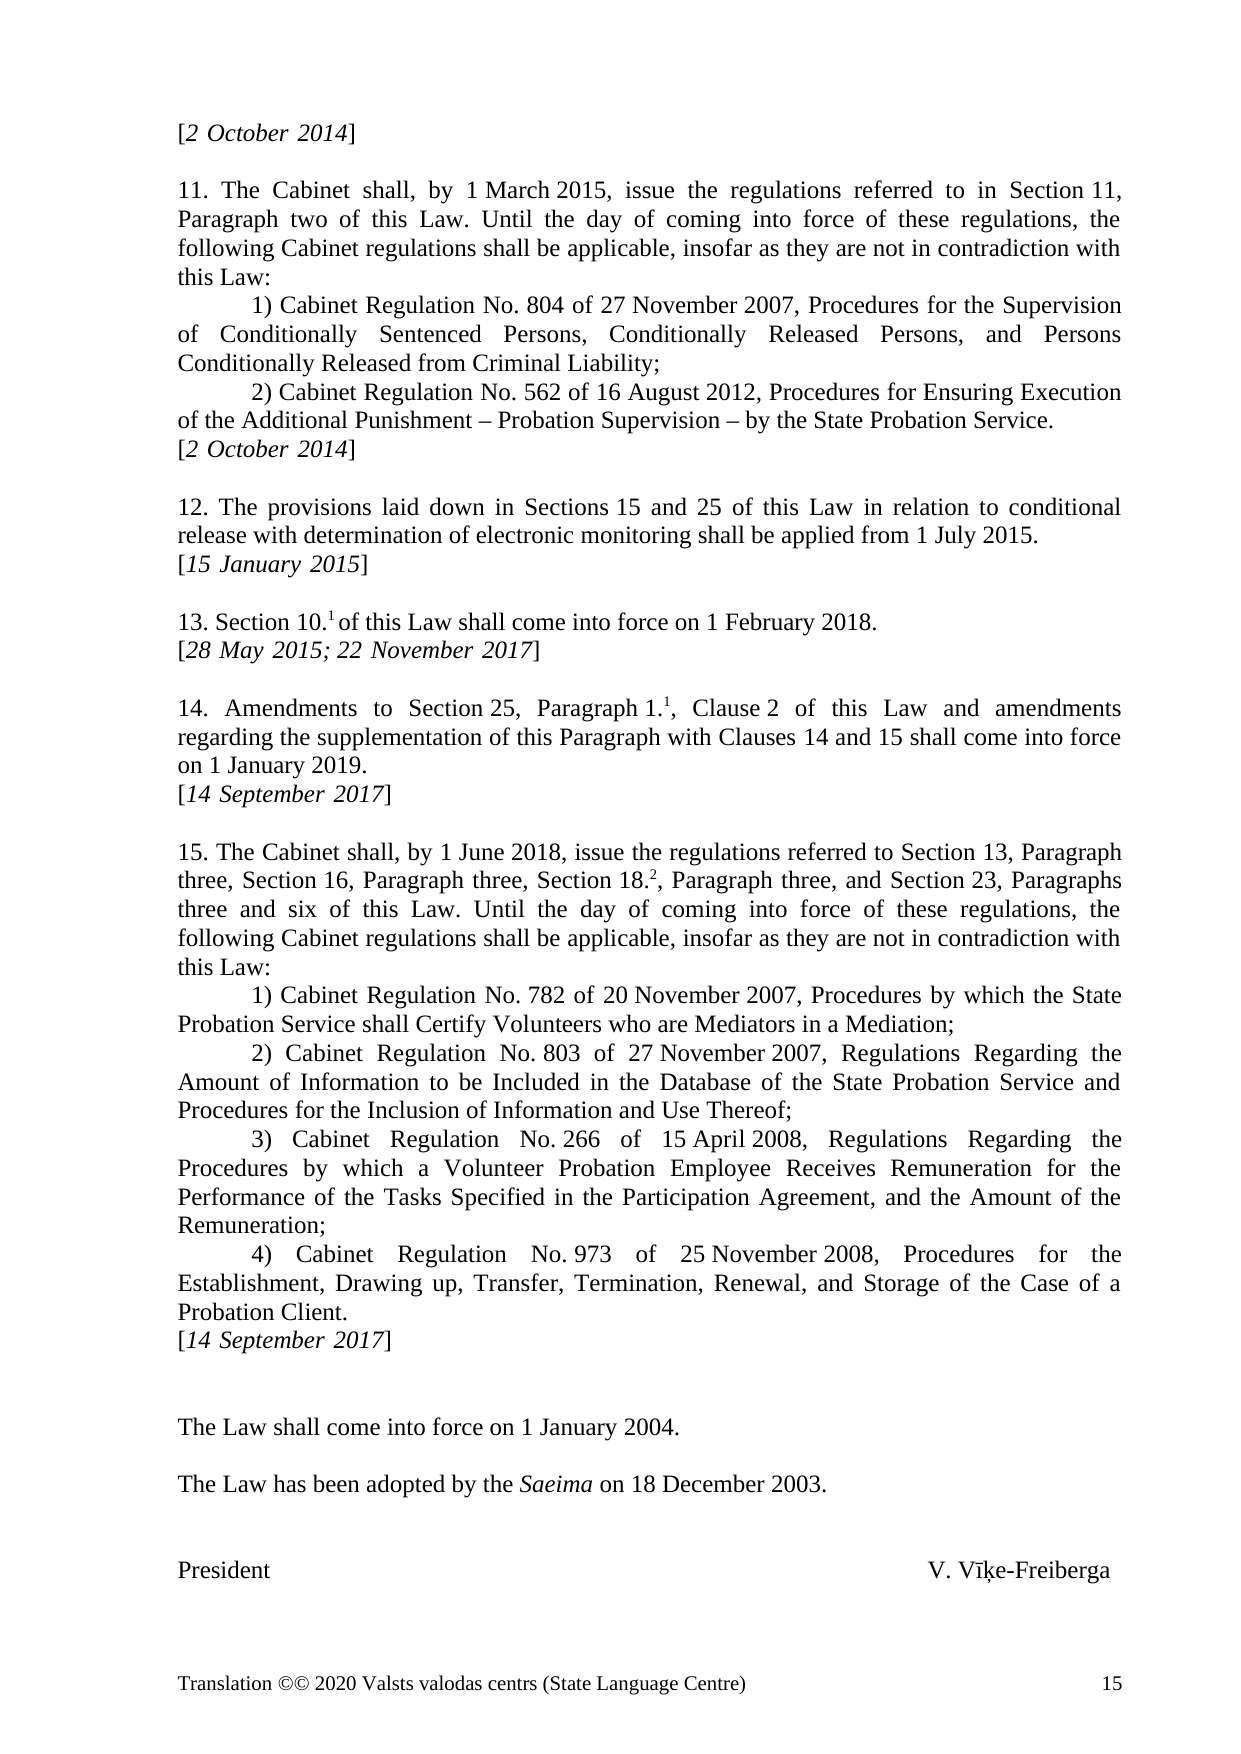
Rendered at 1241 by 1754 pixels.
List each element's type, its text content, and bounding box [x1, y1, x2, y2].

text 13. Section 10.1 of this Law shall come into force on 1 February 2018. [177, 607, 1122, 636]
text 14. Amendments to Section 25, Paragraph 1.1, Clause 2 of this Law and amendments regarding the supplementation of this Paragraph with Clauses 14 and 15 shall come into force on 1 January 2019. [177, 693, 1122, 779]
text [2 October 2014] [177, 434, 1122, 463]
text 3) Cabinet Regulation No. 266 of 15 April 2008, Regulations Regarding the Procedures by which a Volunteer Probation Employee Receives Remuneration for the Performance of the Tasks Specified in the Participation Agreement, and the Amount of the Remuneration; [177, 1124, 1122, 1239]
text The Law has been adopted by the Saeima on 18 December 2003. [177, 1469, 1122, 1498]
text 4) Cabinet Regulation No. 973 of 25 November 2008, Procedures for the Establishment, Drawing up, Transfer, Termination, Renewal, and Storage of the Case of a Probation Client. [177, 1239, 1122, 1326]
text 11. The Cabinet shall, by 1 March 2015, issue the regulations referred to in Section 11, Paragraph two of this Law. Until the day of coming into force of these regulations, the following Cabinet regulations shall be applicable, insofar as they are not in contradiction with this Law: [177, 176, 1122, 291]
text [14 September 2017] [177, 779, 1122, 808]
text [15 January 2015] [177, 549, 1122, 578]
text 1) Cabinet Regulation No. 804 of 27 November 2007, Procedures for the Supervision of Conditionally Sentenced Persons, Conditionally Released Persons, and Persons Conditionally Released from Criminal Liability; [177, 291, 1122, 377]
text President V. Vīķe-Freiberga [177, 1556, 1122, 1584]
text [28 May 2015; 22 November 2017] [177, 636, 1122, 664]
text 2) Cabinet Regulation No. 803 of 27 November 2007, Regulations Regarding the Amount of Information to be Included in the Database of the State Probation Service and Procedures for the Inclusion of Information and Use Thereof; [177, 1038, 1122, 1124]
text [2 October 2014] [177, 118, 1122, 147]
text 2) Cabinet Regulation No. 562 of 16 August 2012, Procedures for Ensuring Execution of the Additional Punishment – Probation Supervision – by the State Probation Service. [177, 377, 1122, 434]
text 1) Cabinet Regulation No. 782 of 20 November 2007, Procedures by which the State Probation Service shall Certify Volunteers who are Mediators in a Mediation; [177, 981, 1122, 1038]
text [14 September 2017] [177, 1326, 1122, 1354]
text 12. The provisions laid down in Sections 15 and 25 of this Law in relation to conditional release with determination of electronic monitoring shall be applied from 1 July 2015. [177, 492, 1122, 549]
text The Law shall come into force on 1 January 2004. [177, 1412, 1122, 1441]
text 15. The Cabinet shall, by 1 June 2018, issue the regulations referred to Section 13, Paragraph three, Section 16, Paragraph three, Section 18.2, Paragraph three, and Section 23, Paragraphs three and six of this Law. Until the day of coming into force of these regulations, the following Cabinet regulations shall be applicable, insofar as they are not in contradiction with this Law: [177, 837, 1122, 981]
